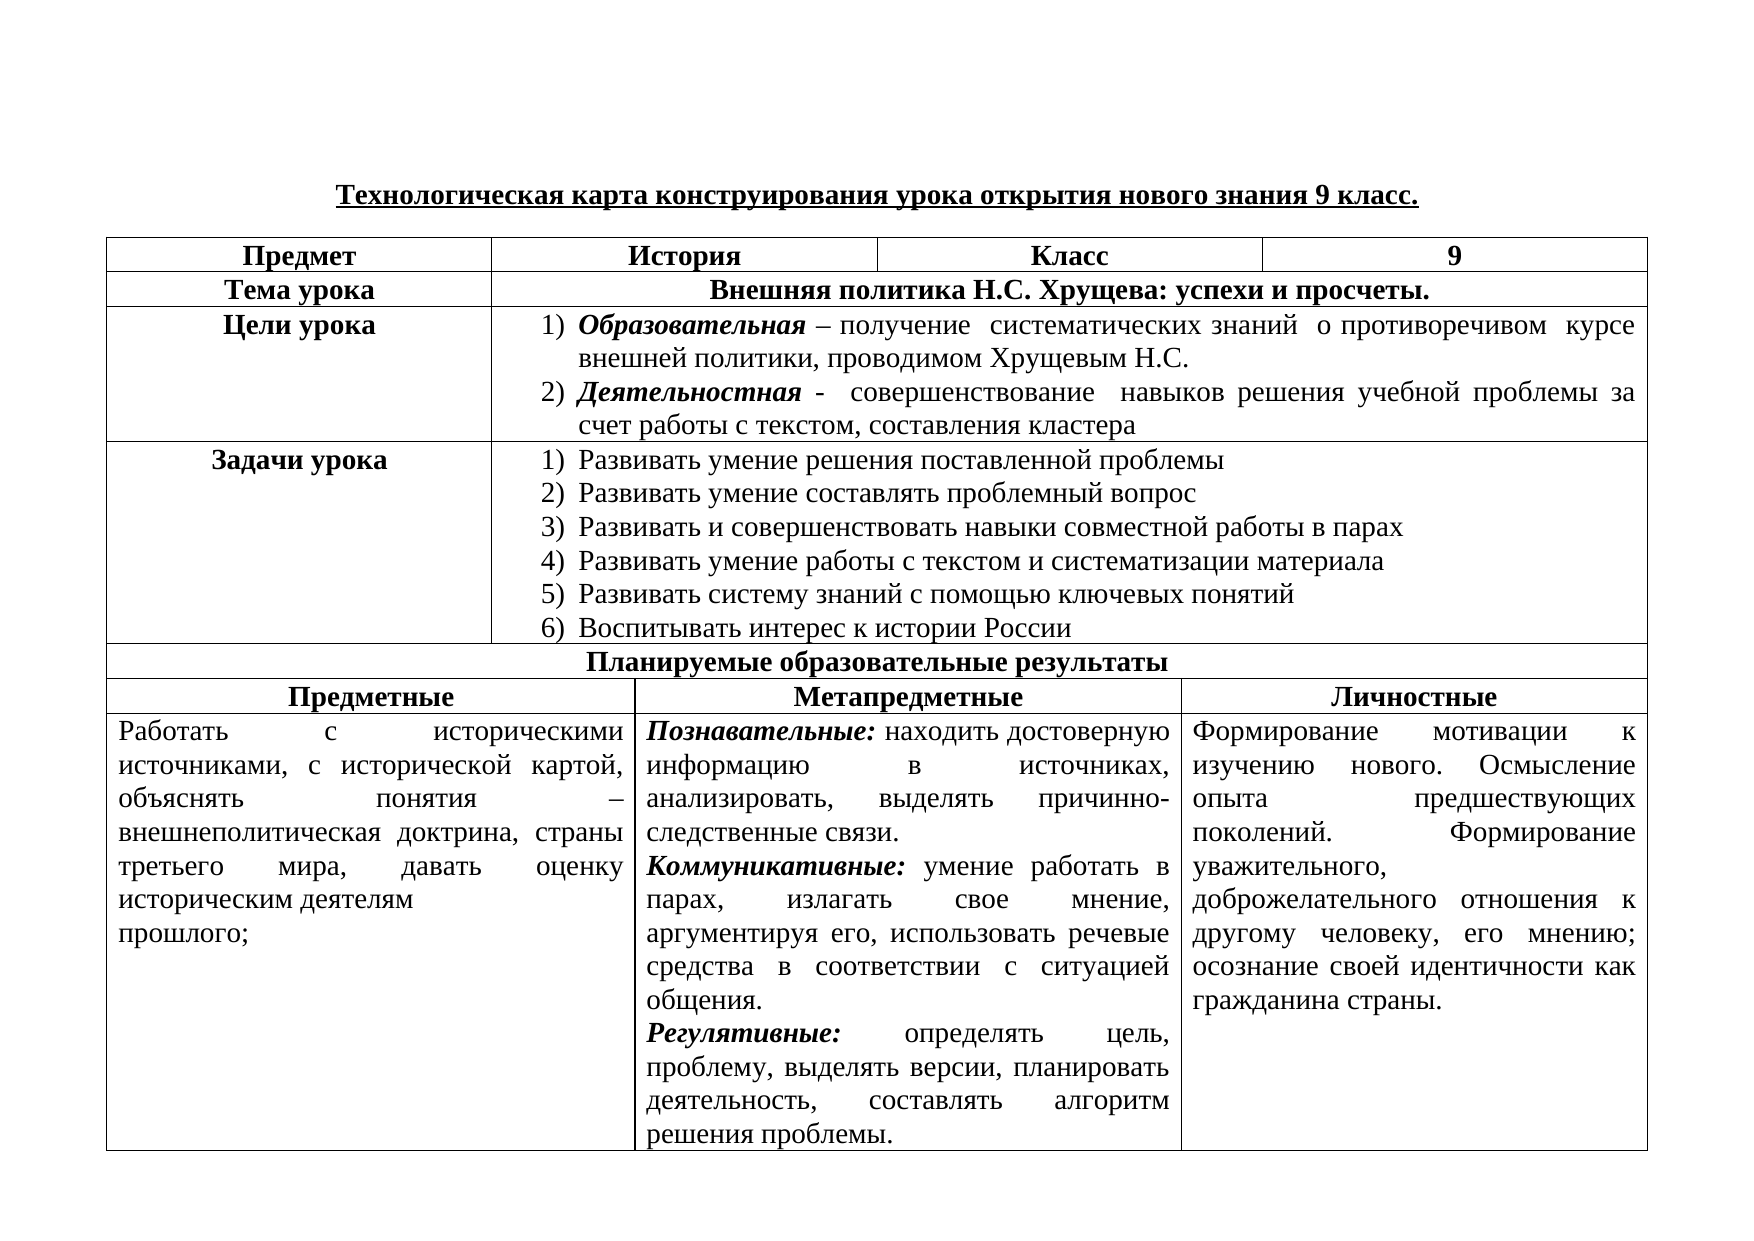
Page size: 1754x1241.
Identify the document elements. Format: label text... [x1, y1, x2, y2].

table_cell Формирование мотивации к изучению нового. Осмысление опыта предшествующих поколений. Формирование уважительного, доброжелательного отношения к другому человеку, его мнению; осознание своей идентичности как гражданина страны. [1182, 714, 1647, 1149]
table_cell Тема урока [107, 272, 491, 306]
table_cell Личностные [1182, 679, 1647, 712]
table_header 9 [1263, 238, 1647, 271]
table_cell Предметные [107, 679, 634, 712]
table_cell Метапредметные [636, 679, 1181, 712]
table_cell Задачи урока [107, 442, 491, 643]
table_cell Работать с историческими источниками, с исторической картой, объяснять понятия – внешнеполитическая доктрина, страны третьего мира, давать оценку историческим деятелям прошлого; [107, 714, 634, 1149]
table_header Класс [878, 238, 1262, 271]
text Технологическая карта конструирования урока открытия нового знания 9 класс. [118, 177, 1636, 211]
table_header Предмет [107, 238, 491, 271]
table_cell Развивать умение решения поставленной проблемы Развивать умение составлять проблемный вопрос Развивать и совершенствовать навыки совместной работы в парах Развивать умение работы с текстом и систематизации материала Развивать систему знаний с помощью ключевых понятий Воспитывать интерес к истории России [492, 442, 1647, 643]
table_cell Образовательная – получение систематических знаний о противоречивом курсе внешней политики, проводимом Хрущевым Н.С. Деятельностная - совершенствование навыков решения учебной проблемы за счет работы с текстом, составления кластера [492, 307, 1647, 441]
table_cell Познавательные: находить достоверную информацию в источниках, анализировать, выделять причинно-следственные связи. Коммуникативные: умение работать в парах, излагать свое мнение, аргументируя его, использовать речевые средства в соответствии с ситуацией общения. Регулятивные: определять цель, проблему, выделять версии, планировать деятельность, составлять алгоритм решения проблемы. [636, 714, 1181, 1149]
table_cell Планируемые образовательные результаты [107, 644, 1647, 678]
table_header История [492, 238, 877, 271]
table_cell Цели урока [107, 307, 491, 441]
table_cell Внешняя политика Н.С. Хрущева: успехи и просчеты. [492, 272, 1647, 306]
